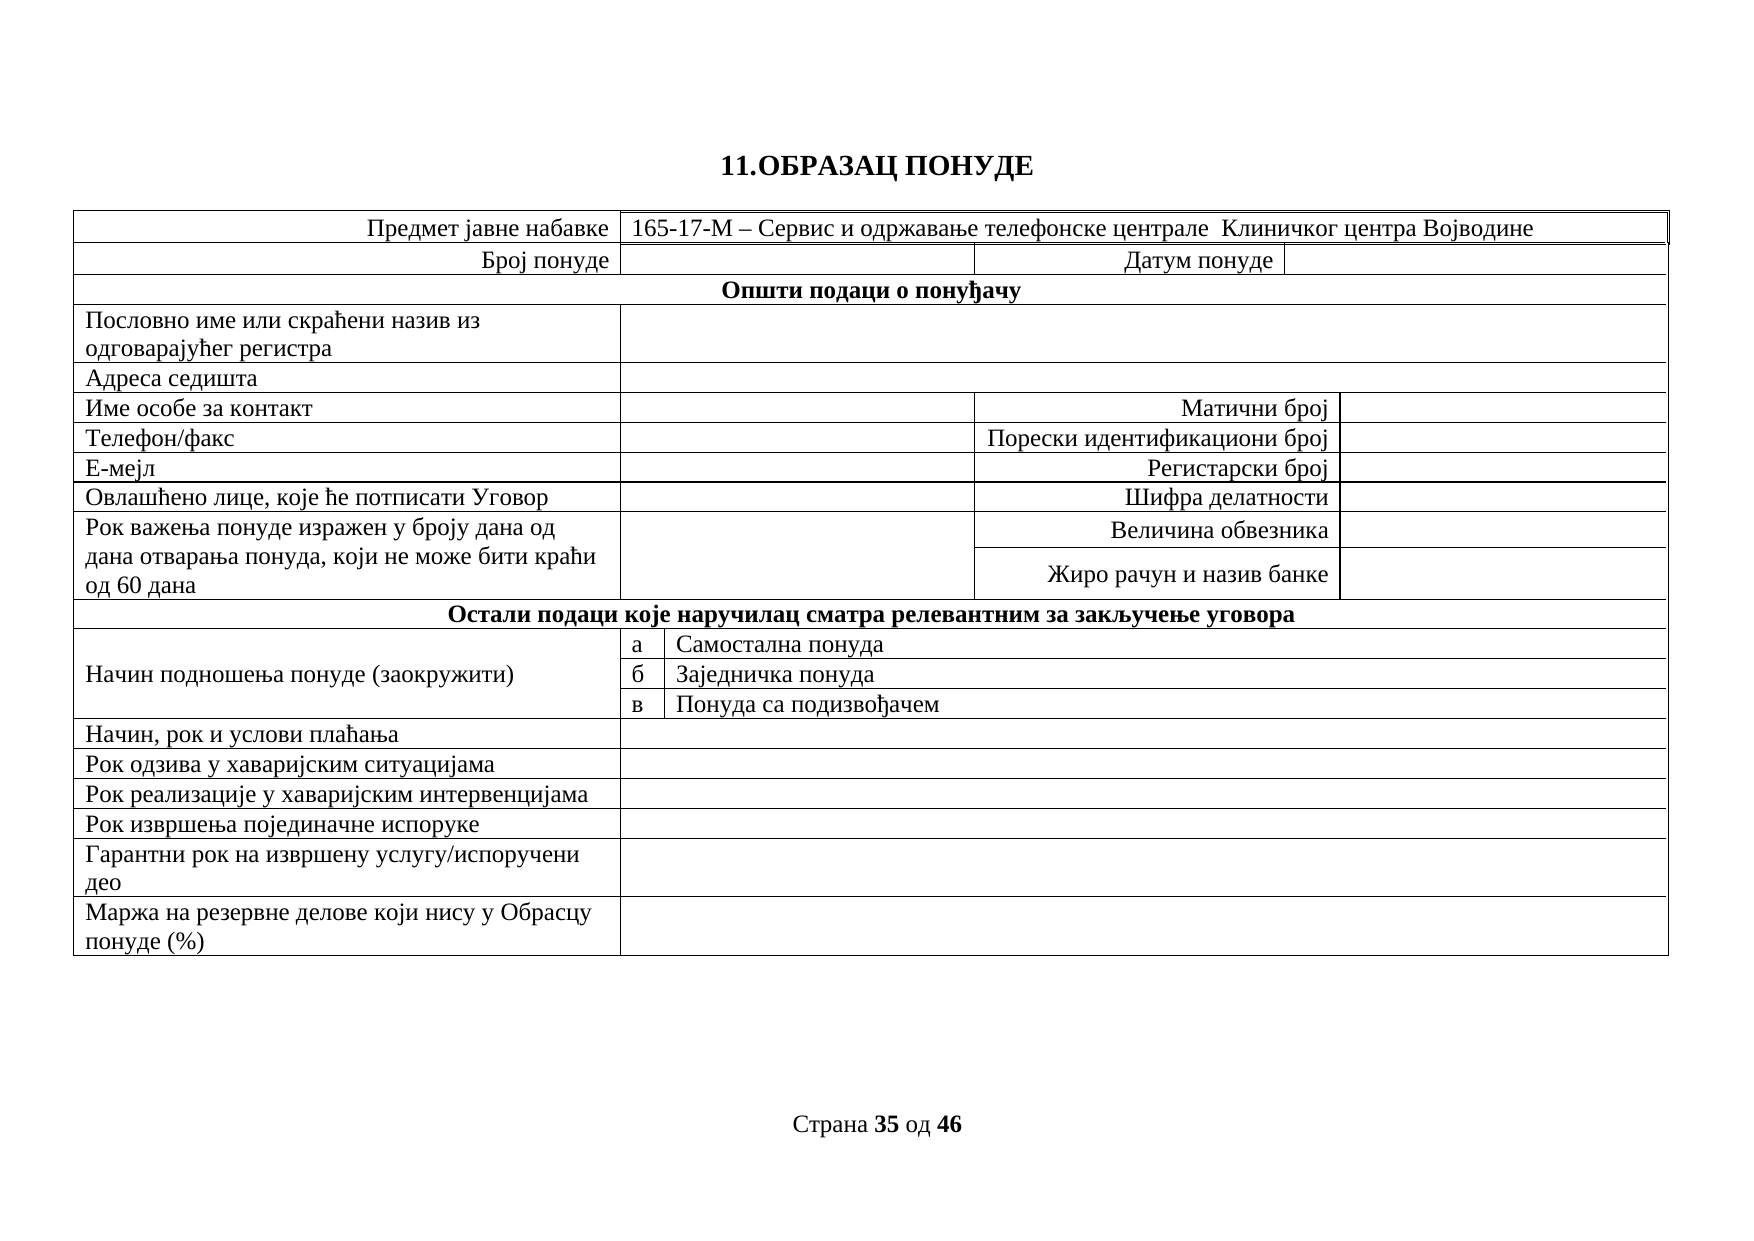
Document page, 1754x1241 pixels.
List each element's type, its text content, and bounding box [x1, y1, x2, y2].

table_cell Е-мејл [74, 453, 620, 481]
table_cell [1341, 481, 1668, 511]
table_cell Гарантни рок на извршену услугу/испоручени део [74, 839, 620, 896]
table_cell Порески идентификациони број [975, 423, 1339, 452]
subtitle ОБРАЗАЦ ПОНУДЕ [148, 148, 1606, 181]
table_cell [621, 838, 1668, 896]
table_cell Општи подаци о понуђачу [74, 274, 1668, 304]
table_cell [1341, 392, 1668, 422]
table_cell Рок одзива у хаваријским ситуацијама [74, 749, 620, 778]
table_cell [621, 304, 1668, 362]
table_cell [621, 483, 974, 511]
table_cell Матични број [975, 393, 1339, 422]
table_cell Име особе за контакт [74, 393, 620, 422]
table_cell [621, 512, 974, 598]
table_cell Телефон/факс [74, 423, 620, 452]
table_cell [1341, 452, 1668, 481]
table_cell Маржа на резервне делове који нису у Обрасцу понуде (%) [74, 897, 620, 955]
table_cell Начин, рок и услови плаћања [74, 719, 620, 748]
table_cell в [621, 689, 664, 718]
table_cell Регистарски број [975, 453, 1339, 481]
table_cell [621, 778, 1668, 808]
table_cell Жиро рачун и назив банке [975, 548, 1339, 598]
table_cell [1341, 511, 1668, 547]
table_cell [1341, 547, 1668, 598]
table_cell Самостална понуда [665, 628, 1668, 658]
table_cell Пословно име или скраћени назив из одговарајућег регистра [74, 305, 620, 362]
table_cell [621, 362, 1668, 392]
table_cell Начин подношења понуде (заокружити) [74, 629, 620, 718]
table_cell Број понуде [74, 243, 620, 274]
table_cell б [621, 659, 664, 688]
table_cell Овлашћено лице, које ће потписати Уговор [74, 483, 620, 511]
table_cell Рок важења понуде изражен у броју дана од дана отварања понуда, који не може бити краћи од 60 дана [74, 512, 620, 598]
table_cell [621, 808, 1668, 838]
table_cell [621, 748, 1668, 778]
table_cell [1341, 422, 1668, 452]
table_cell [1285, 242, 1668, 274]
table_cell Адреса седишта [74, 363, 620, 392]
table_cell [621, 453, 974, 481]
table_cell Рок реализације у хаваријским интервенцијама [74, 779, 620, 808]
table_cell Датум понуде [975, 245, 1284, 274]
table_cell Заједничка понуда [665, 658, 1668, 688]
table_cell [621, 245, 974, 274]
table_header 165-17-M – Сервис и одржавање телефонске централе Клиничког центра Војводине [621, 213, 1667, 242]
table_cell [621, 393, 974, 422]
table_cell [621, 423, 974, 452]
table_header Предмет јавне набавке [74, 211, 620, 242]
table_cell а [621, 629, 664, 658]
table_cell Величина обвезника [975, 512, 1339, 547]
table_cell [621, 718, 1668, 748]
table_cell [621, 896, 1668, 955]
table_cell Шифра делатности [975, 483, 1339, 511]
table_cell Остали подаци које наручилац сматра релевантним за закључење уговора [74, 599, 1668, 628]
table_cell Понуда са подизвођачем [665, 688, 1668, 718]
table_cell Рок извршења појединачне испоруке [74, 809, 620, 838]
